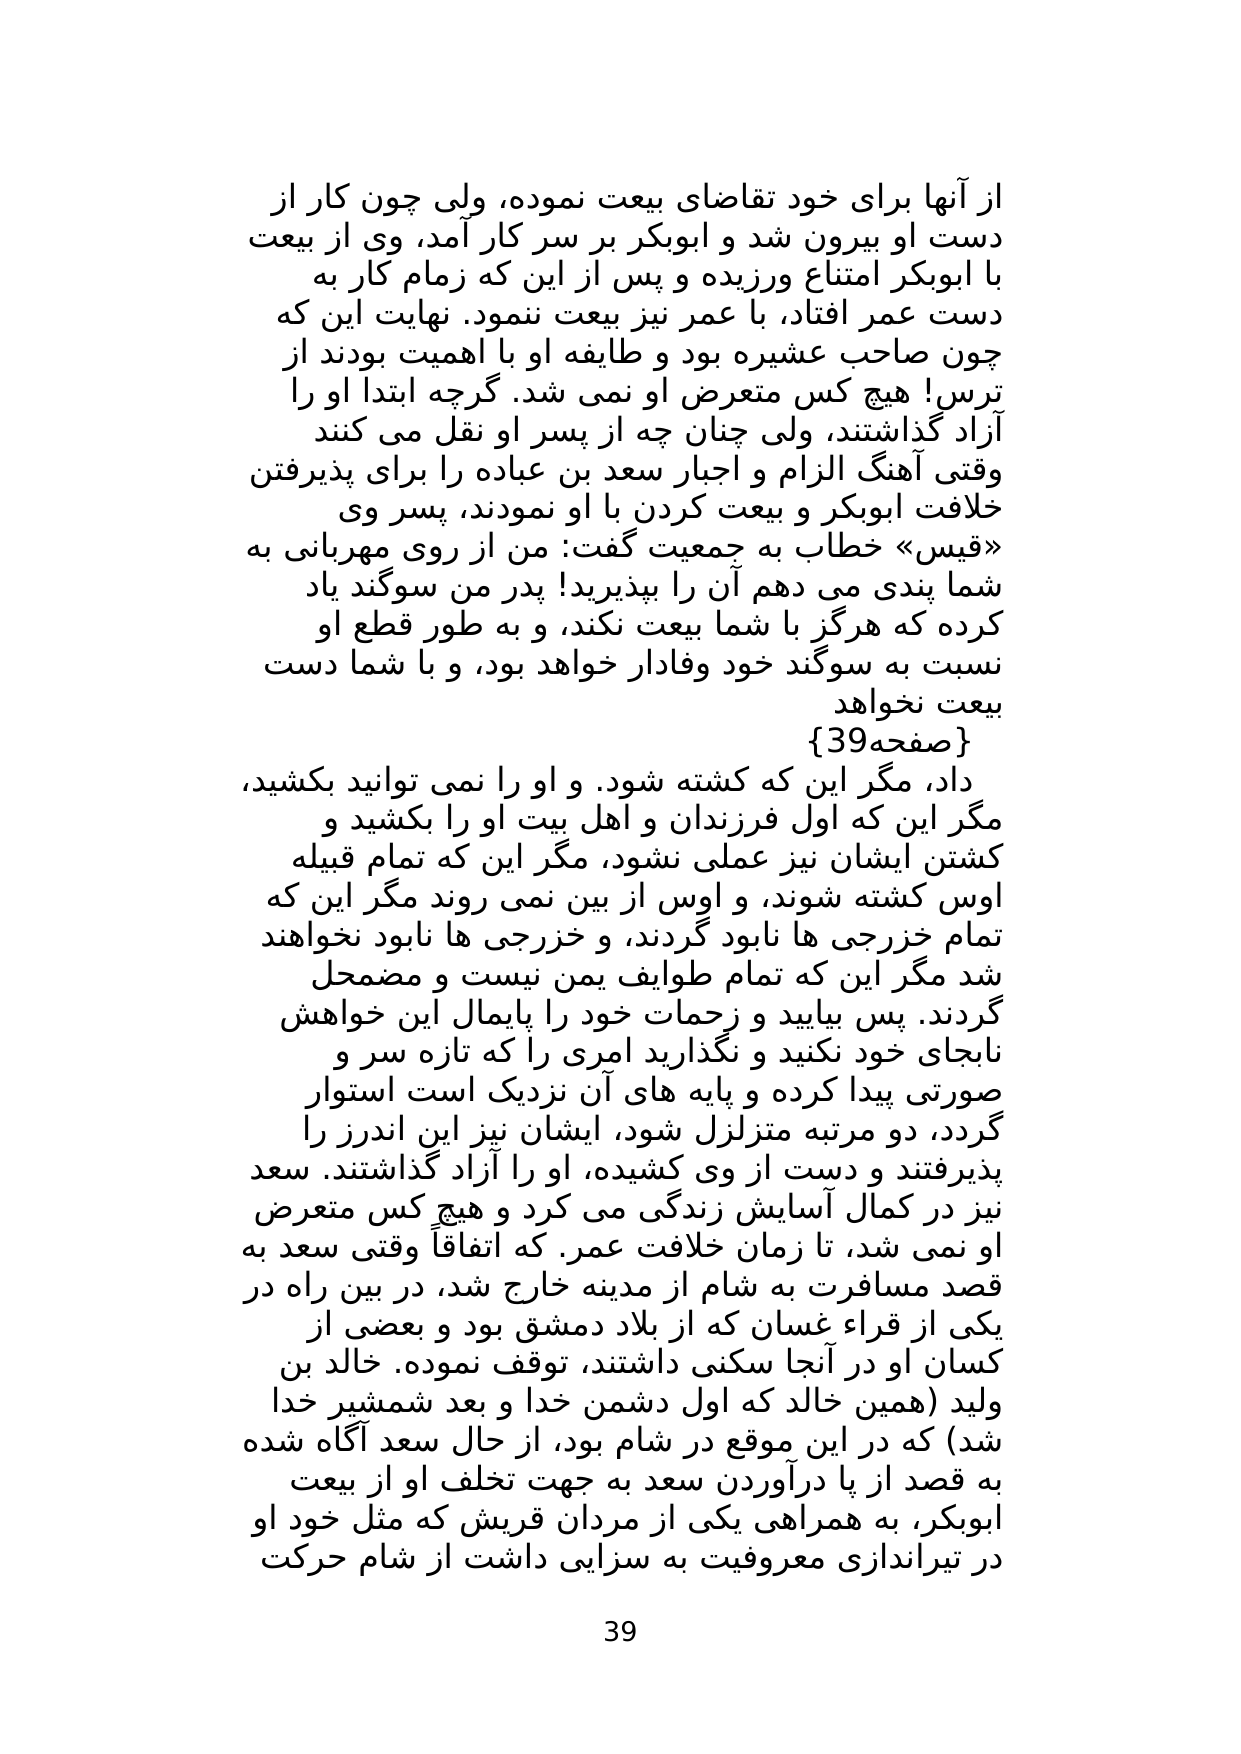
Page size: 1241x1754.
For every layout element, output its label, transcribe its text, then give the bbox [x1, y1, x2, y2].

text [236, 760, 1004, 1576]
text {صفحه39} [236, 721, 1004, 760]
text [236, 177, 1004, 721]
